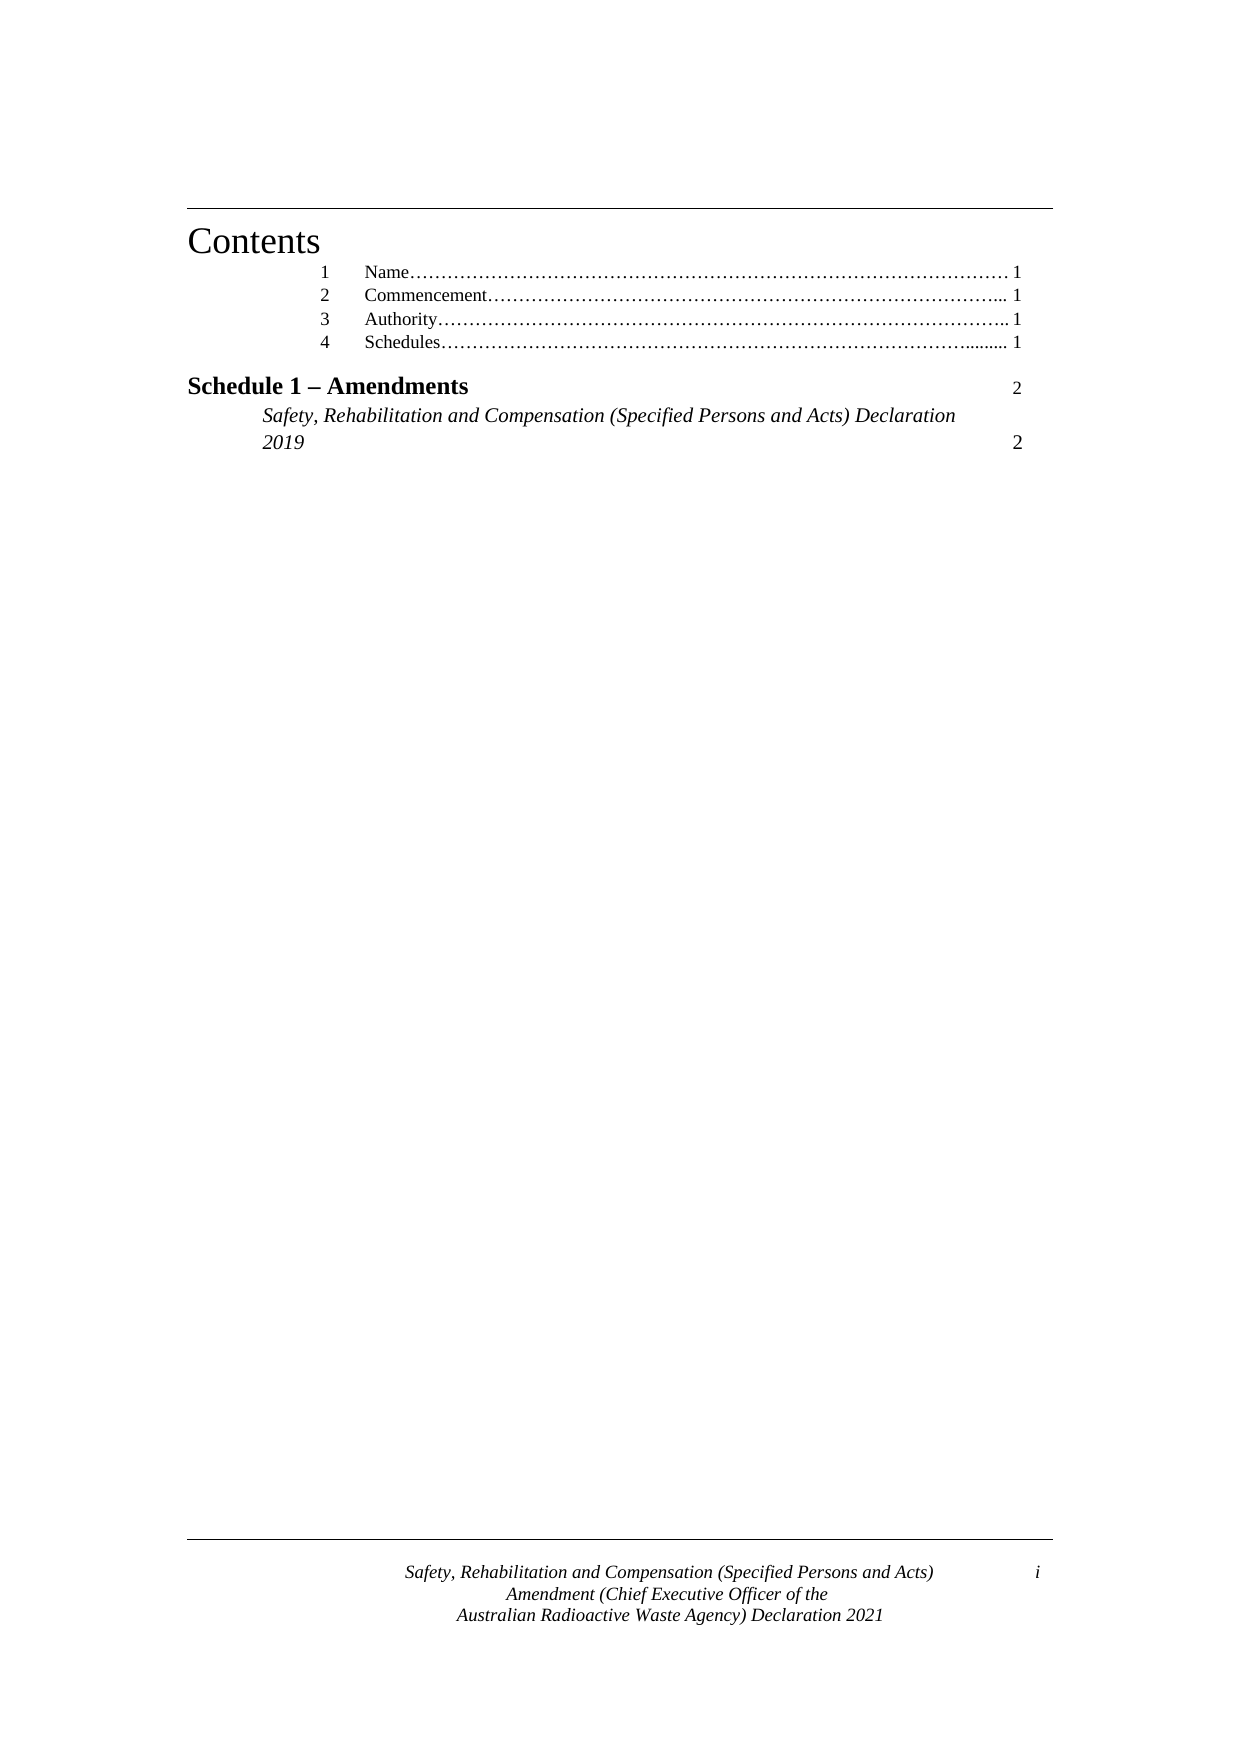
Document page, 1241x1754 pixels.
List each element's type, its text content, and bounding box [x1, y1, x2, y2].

list Schedules…………………………………………………………………………......... 1 [320, 331, 1053, 352]
text Schedule 1 – Amendments 2 [187, 371, 1053, 399]
list Commencement………………………………………………………………………... 1 [320, 284, 1053, 306]
list Name…………………………………………………………………………………… 1 [320, 261, 1053, 283]
text Safety, Rehabilitation and Compensation (Specified Persons and Acts) Declaration 2019 2 [262, 399, 1053, 454]
text Contents [187, 218, 1053, 261]
list Authority……………………………………………………………………………….. 1 [320, 308, 1053, 329]
